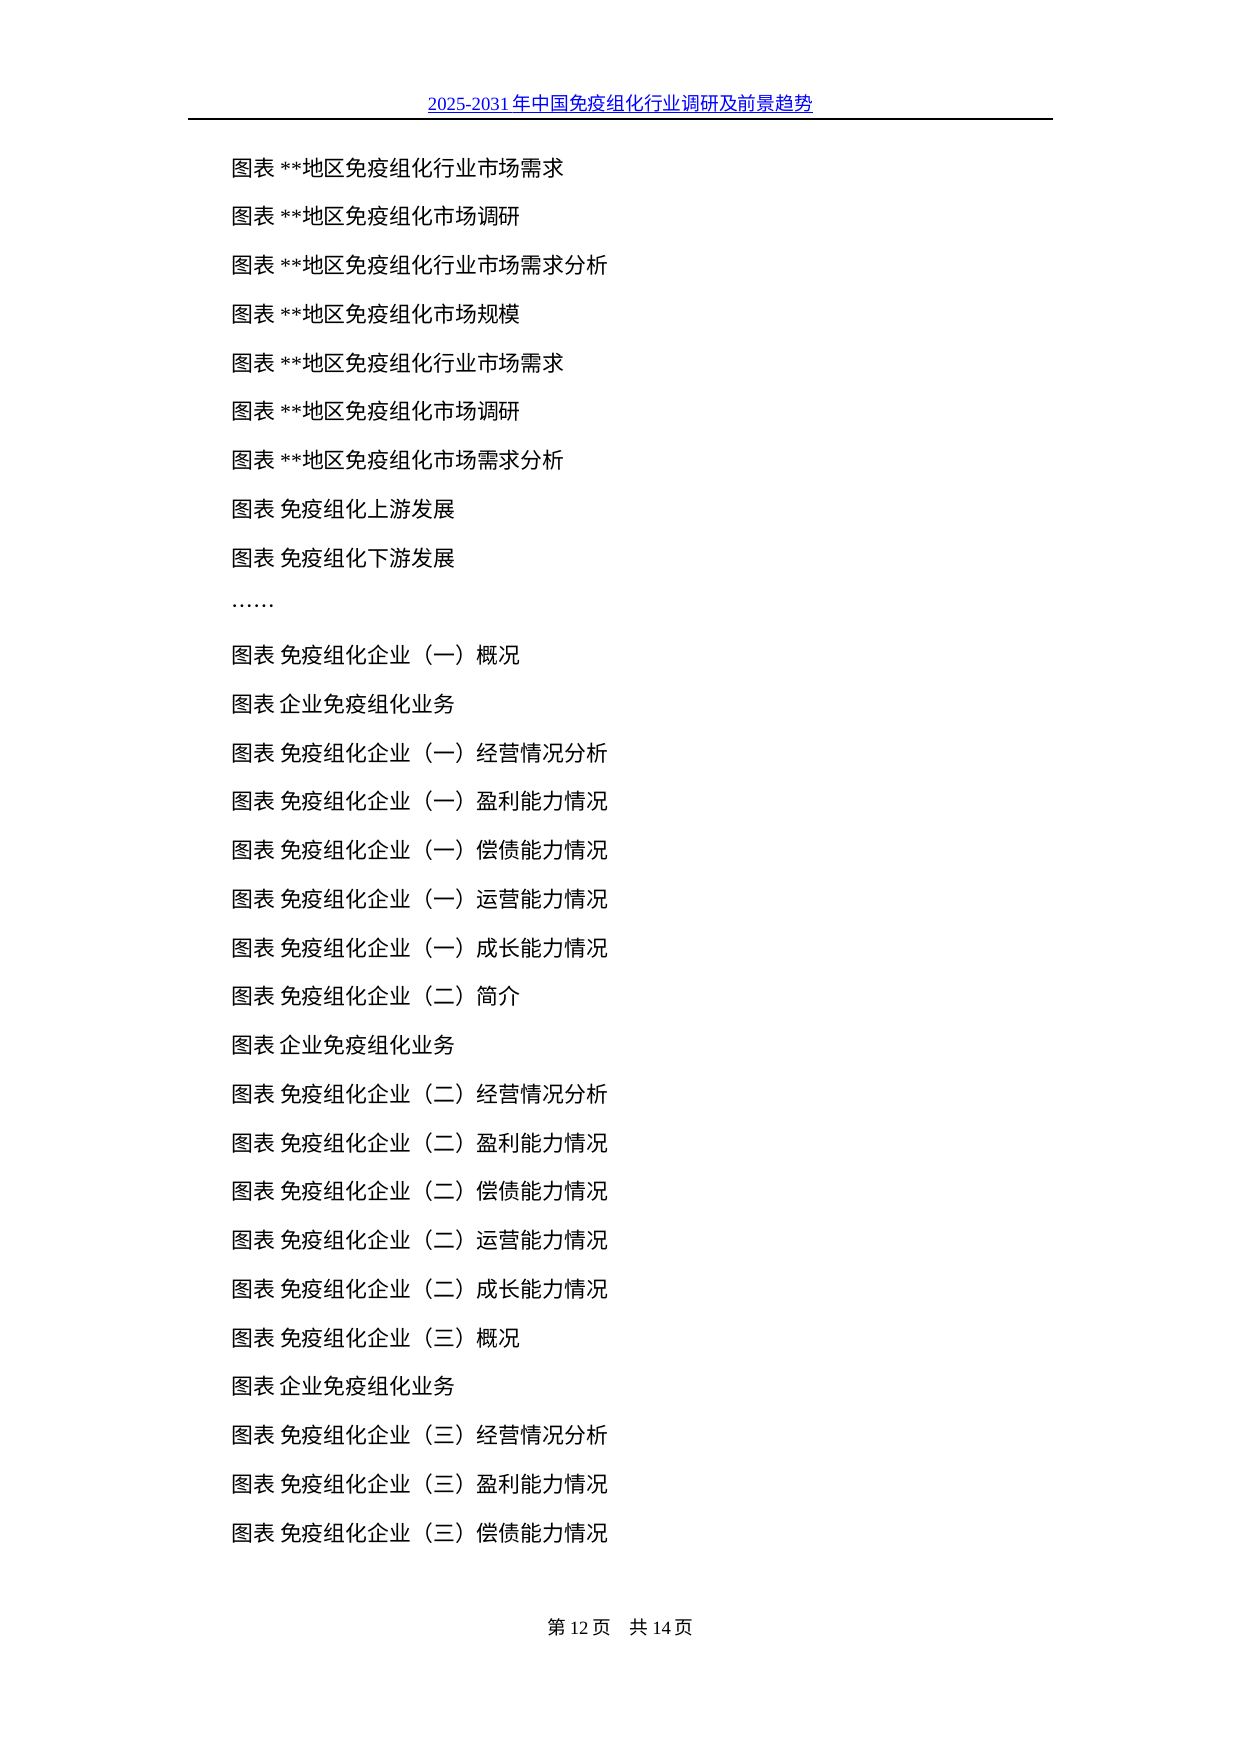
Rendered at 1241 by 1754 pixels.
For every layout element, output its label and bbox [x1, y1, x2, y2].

text [187, 150, 1053, 1548]
